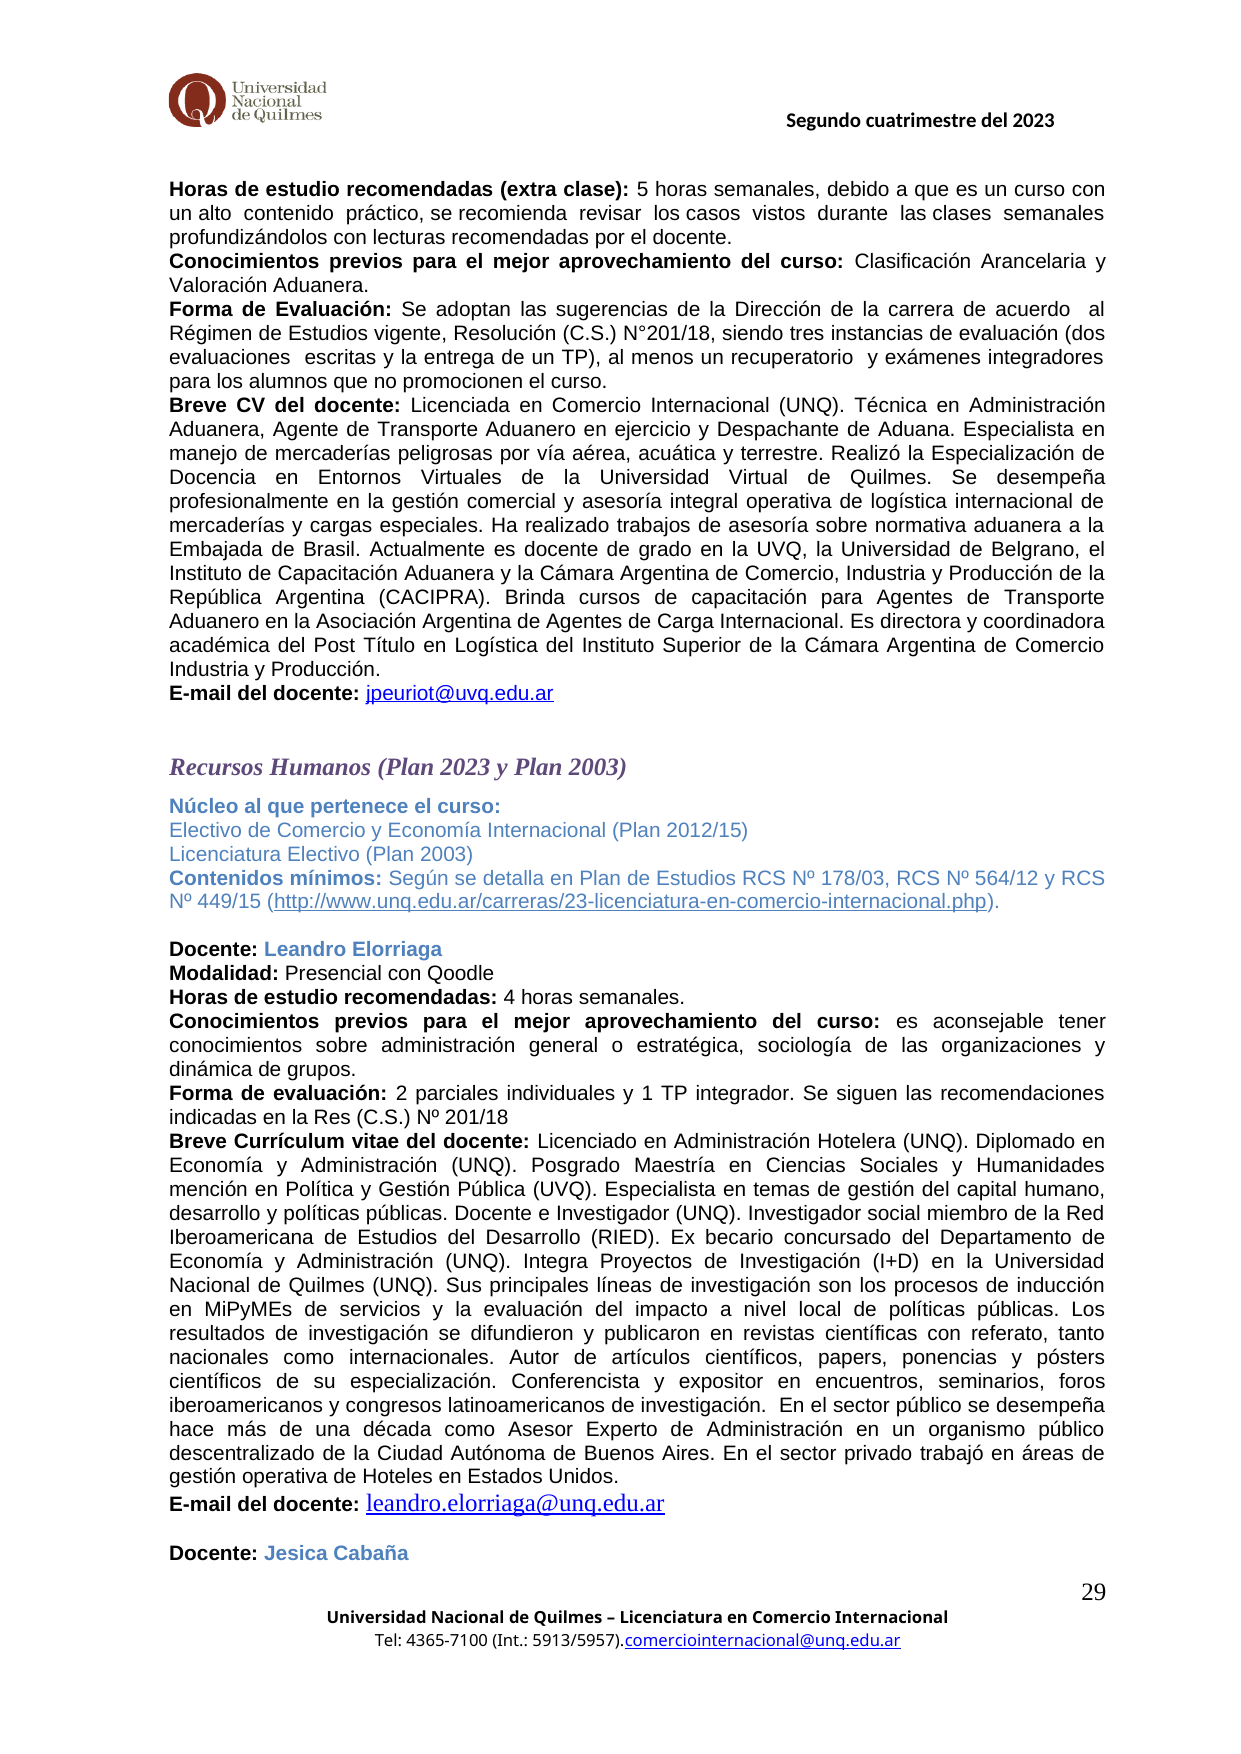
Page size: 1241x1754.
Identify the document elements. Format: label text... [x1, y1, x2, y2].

text Breve Currículum vitae del docente: Licenciado en Administración Hotelera (UNQ). Diplomado en Economía y Administración (UNQ). Posgrado Maestría en Ciencias Sociales y Humanidades mención en Política y Gestión Pública (UVQ). Especialista en temas de gestión del capital humano, desarrollo y políticas públicas. Docente e Investigador (UNQ). Investigador social miembro de la Red Iberoamericana de Estudios del Desarrollo (RIED). Ex becario concursado del Departamento de Economía y Administración (UNQ). Integra Proyectos de Investigación (I+D) en la Universidad Nacional de Quilmes (UNQ). Sus principales líneas de investigación son los procesos de inducción en MiPyMEs de servicios y la evaluación del impacto a nivel local de políticas públicas. Los resultados de investigación se difundieron y publicaron en revistas científicas con referato, tanto nacionales como internacionales. Autor de artículos científicos, papers, ponencias y pósters científicos de su especialización. Conferencista y expositor en encuentros, seminarios, foros iberoamericanos y congresos latinoamericanos de investigación. En el sector público se desempeña hace más de una década como Asesor Experto de Administración en un organismo público descentralizado de la Ciudad Autónoma de Buenos Aires. En el sector privado trabajó en áreas de gestión operativa de Hoteles en Estados Unidos. [169, 1129, 1106, 1488]
text Contenidos mínimos: Según se detalla en Plan de Estudios RCS Nº 178/03, RCS Nº 564/12 y RCS Nº 449/15 (http://www.unq.edu.ar/carreras/23-licenciatura-en-comercio-internacional.php). [169, 865, 1106, 913]
text Forma de evaluación: 2 parciales individuales y 1 TP integrador. Se siguen las recomendaciones indicadas en la Res (C.S.) Nº 201/18 [169, 1081, 1106, 1129]
text Núcleo al que pertenece el curso: [169, 793, 1106, 817]
text Horas de estudio recomendadas (extra clase): 5 horas semanales, debido a que es un curso con un alto contenido práctico, se recomienda revisar los casos vistos durante las clases semanales profundizándolos con lecturas recomendadas por el docente. [169, 177, 1106, 249]
text Recursos Humanos (Plan 2023 y Plan 2003) [169, 752, 1106, 781]
text Electivo de Comercio y Economía Internacional (Plan 2012/15) [169, 817, 1106, 841]
text Conocimientos previos para el mejor aprovechamiento del curso: es aconsejable tener conocimientos sobre administración general o estratégica, sociología de las organizaciones y dinámica de grupos. [169, 1009, 1106, 1081]
picture [168, 73, 327, 127]
text Conocimientos previos para el mejor aprovechamiento del curso: Clasificación Arancelaria y Valoración Aduanera. [169, 249, 1106, 297]
text Docente: Leandro Elorriaga [169, 937, 1106, 961]
text Forma de Evaluación: Se adoptan las sugerencias de la Dirección de la carrera de acuerdo al Régimen de Estudios vigente, Resolución (C.S.) N°201/18, siendo tres instancias de evaluación (dos evaluaciones escritas y la entrega de un TP), al menos un recuperatorio y exámenes integradores para los alumnos que no promocionen el curso. [169, 297, 1106, 393]
text E-mail del docente: leandro.elorriaga@unq.edu.ar [169, 1488, 1106, 1517]
text Modalidad: Presencial con Qoodle [169, 961, 1106, 985]
text Licenciatura Electivo (Plan 2003) [169, 841, 1106, 865]
text Docente: Jesica Cabaña [169, 1541, 1106, 1565]
text Horas de estudio recomendadas: 4 horas semanales. [169, 985, 1106, 1009]
text Breve CV del docente: Licenciada en Comercio Internacional (UNQ). Técnica en Administración Aduanera, Agente de Transporte Aduanero en ejercicio y Despachante de Aduana. Especialista en manejo de mercaderías peligrosas por vía aérea, acuática y terrestre. Realizó la Especialización de Docencia en Entornos Virtuales de la Universidad Virtual de Quilmes. Se desempeña profesionalmente en la gestión comercial y asesoría integral operativa de logística internacional de mercaderías y cargas especiales. Ha realizado trabajos de asesoría sobre normativa aduanera a la Embajada de Brasil. Actualmente es docente de grado en la UVQ, la Universidad de Belgrano, el Instituto de Capacitación Aduanera y la Cámara Argentina de Comercio, Industria y Producción de la República Argentina (CACIPRA). Brinda cursos de capacitación para Agentes de Transporte Aduanero en la Asociación Argentina de Agentes de Carga Internacional. Es directora y coordinadora académica del Post Título en Logística del Instituto Superior de la Cámara Argentina de Comercio Industria y Producción. [169, 393, 1106, 680]
text E-mail del docente: jpeuriot@uvq.edu.ar [169, 680, 1106, 704]
